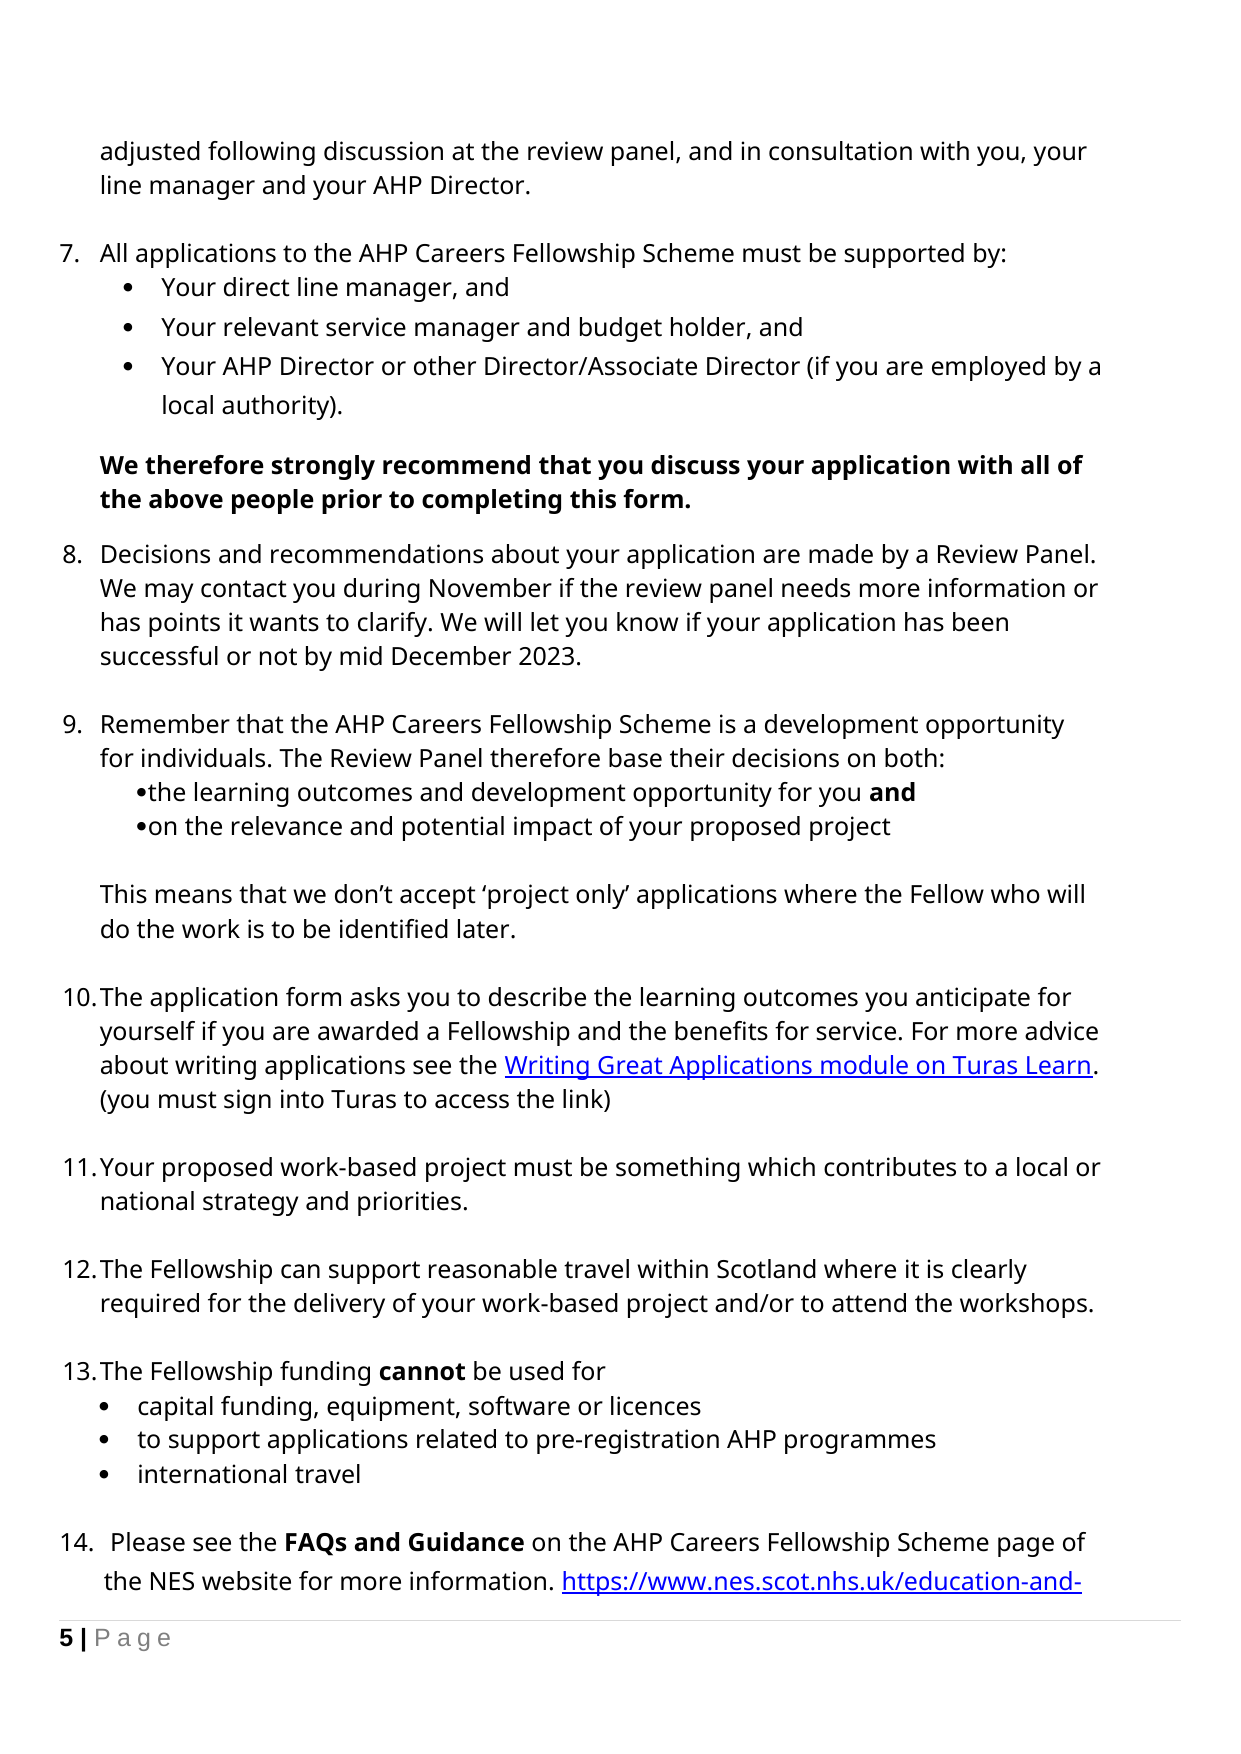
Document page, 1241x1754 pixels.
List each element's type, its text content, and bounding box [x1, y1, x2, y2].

list Remember that the AHP Careers Fellowship Scheme is a development opportunity for individuals. The Review Panel therefore base their decisions on both: [62, 707, 1105, 775]
list Your direct line manager, and [123, 270, 1105, 304]
list the learning outcomes and development opportunity for you and [137, 775, 1105, 809]
list Your AHP Director or other Director/Associate Director (if you are employed by a local authority). [123, 348, 1105, 422]
list Your proposed work-based project must be something which contributes to a local or national strategy and priorities. [62, 1150, 1105, 1218]
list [59, 134, 1105, 202]
list The Fellowship can support reasonable travel within Scotland where it is clearly required for the delivery of your work-based project and/or to attend the workshops. [62, 1252, 1105, 1320]
list Your relevant service manager and budget holder, and [123, 309, 1105, 343]
list The application form asks you to describe the learning outcomes you anticipate for yourself if you are awarded a Fellowship and the benefits for service. For more advice about writing applications see the Writing Great Applications module on Turas Learn. (you must sign into Turas to access the link) [62, 979, 1105, 1116]
list capital funding, equipment, software or licences [99, 1388, 1105, 1422]
list international travel [99, 1456, 1105, 1490]
list Decisions and recommendations about your application are made by a Review Panel. We may contact you during November if the review panel needs more information or has points it wants to clarify. We will let you know if your application has been successful or not by mid December 2023. [62, 537, 1105, 673]
list on the relevance and potential impact of your proposed project [137, 809, 1105, 843]
list All applications to the AHP Careers Fellowship Scheme must be supported by: [59, 236, 1105, 270]
text We therefore strongly recommend that you discuss your application with all of the above people prior to completing this form. [99, 448, 1105, 516]
list to support applications related to pre-registration AHP programmes [99, 1422, 1105, 1456]
text This means that we don’t accept ‘project only’ applications where the Fellow who will do the work is to be identified later. [99, 877, 1105, 945]
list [59, 1524, 1105, 1598]
list The Fellowship funding cannot be used for [62, 1354, 1105, 1388]
